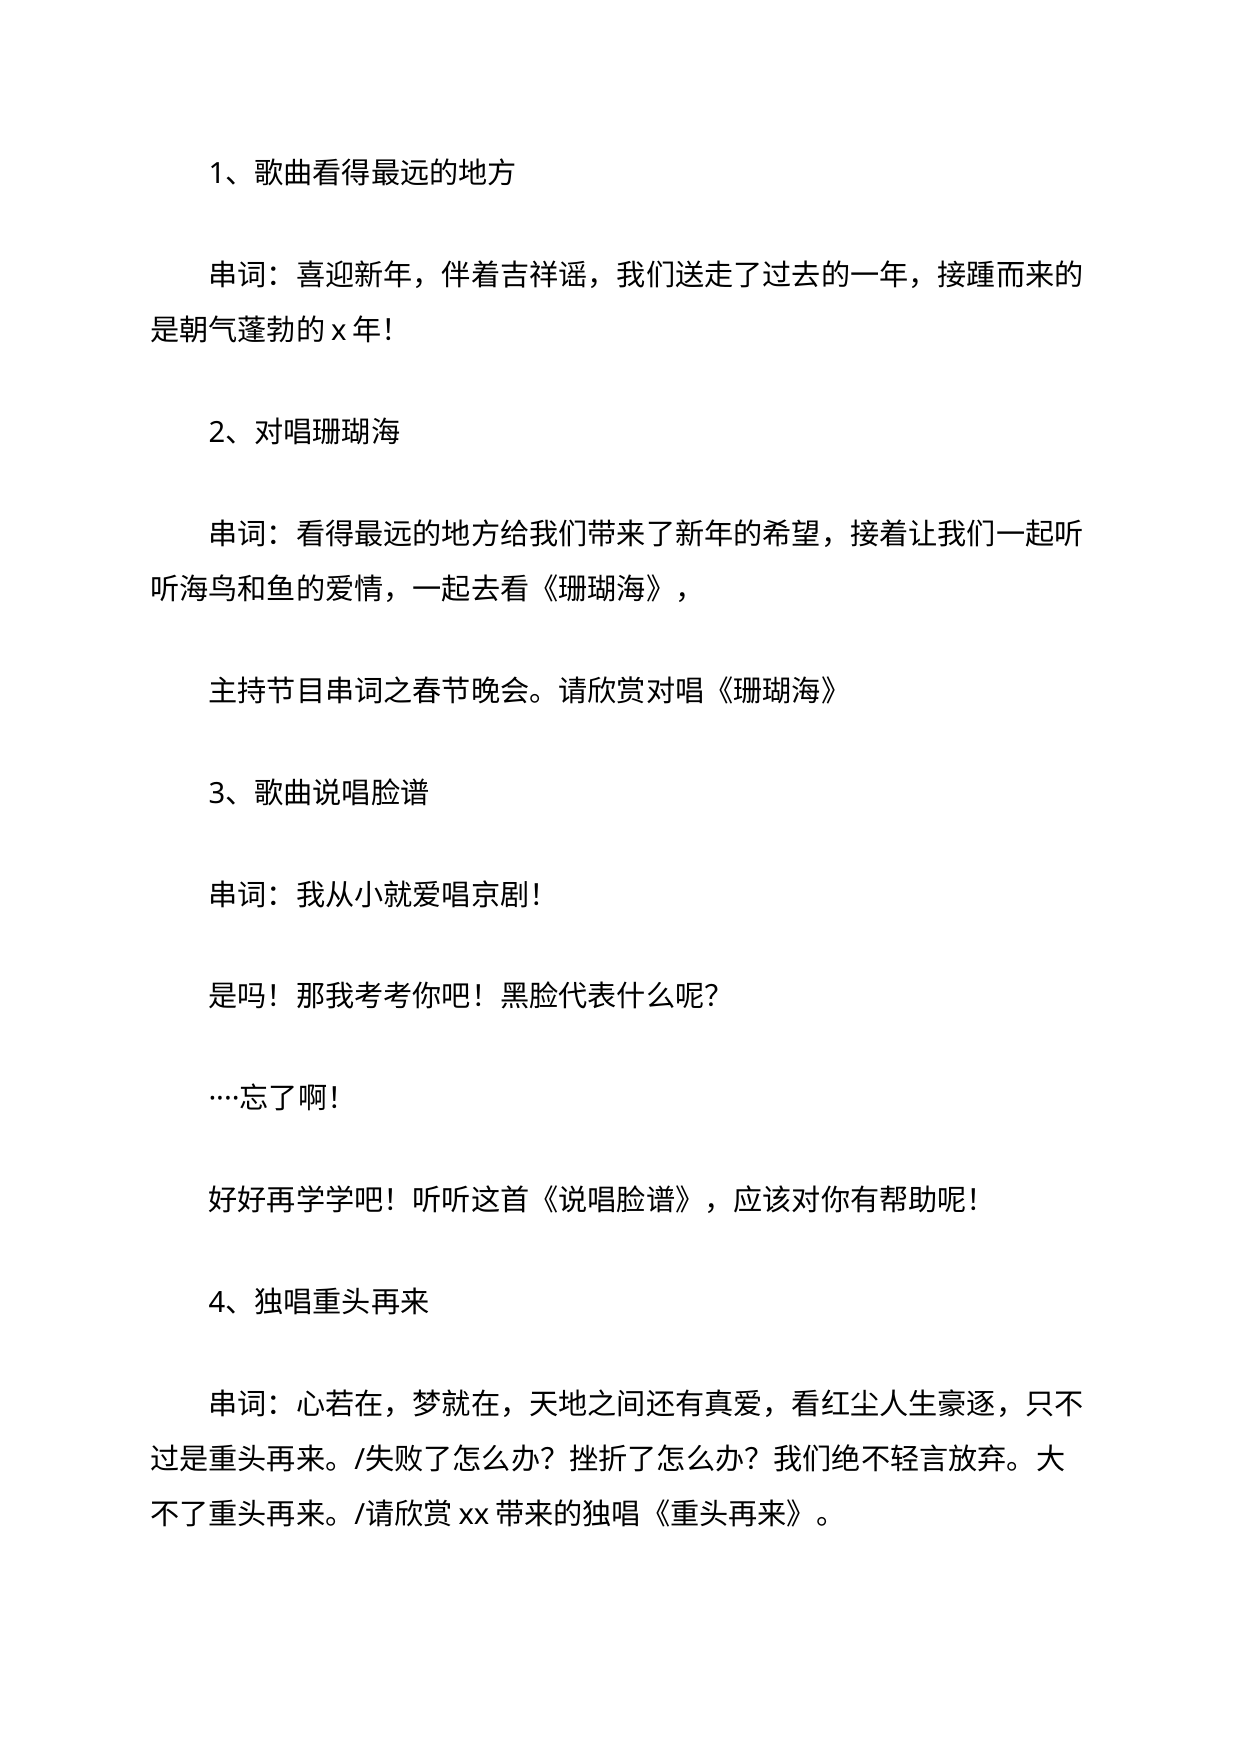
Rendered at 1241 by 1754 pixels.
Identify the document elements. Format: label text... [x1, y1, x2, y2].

text 3、歌曲说唱脸谱 [150, 769, 1090, 812]
text 好好再学学吧！听听这首《说唱脸谱》，应该对你有帮助呢！ [150, 1177, 1090, 1219]
text 是吗！那我考考你吧！黑脸代表什么呢？ [150, 973, 1090, 1015]
text 4、独唱重头再来 [150, 1278, 1090, 1321]
text 串词：看得最远的地方给我们带来了新年的希望，接着让我们一起听听海鸟和鱼的爱情，一起去看《珊瑚海》， [150, 511, 1090, 608]
text 2、对唱珊瑚海 [150, 409, 1090, 451]
text 1、歌曲看得最远的地方 [150, 150, 1090, 192]
text 串词：心若在，梦就在，天地之间还有真爱，看红尘人生豪逐，只不过是重头再来。/失败了怎么办？挫折了怎么办？我们绝不轻言放弃。大不了重头再来。/请欣赏xx带来的独唱《重头再来》。 [150, 1381, 1090, 1533]
text 串词：我从小就爱唱京剧！ [150, 871, 1090, 913]
text 串词：喜迎新年，伴着吉祥谣，我们送走了过去的一年，接踵而来的是朝气蓬勃的x年！ [150, 252, 1090, 349]
text 主持节目串词之春节晚会。请欣赏对唱《珊瑚海》 [150, 667, 1090, 710]
text ····忘了啊！ [150, 1075, 1090, 1117]
